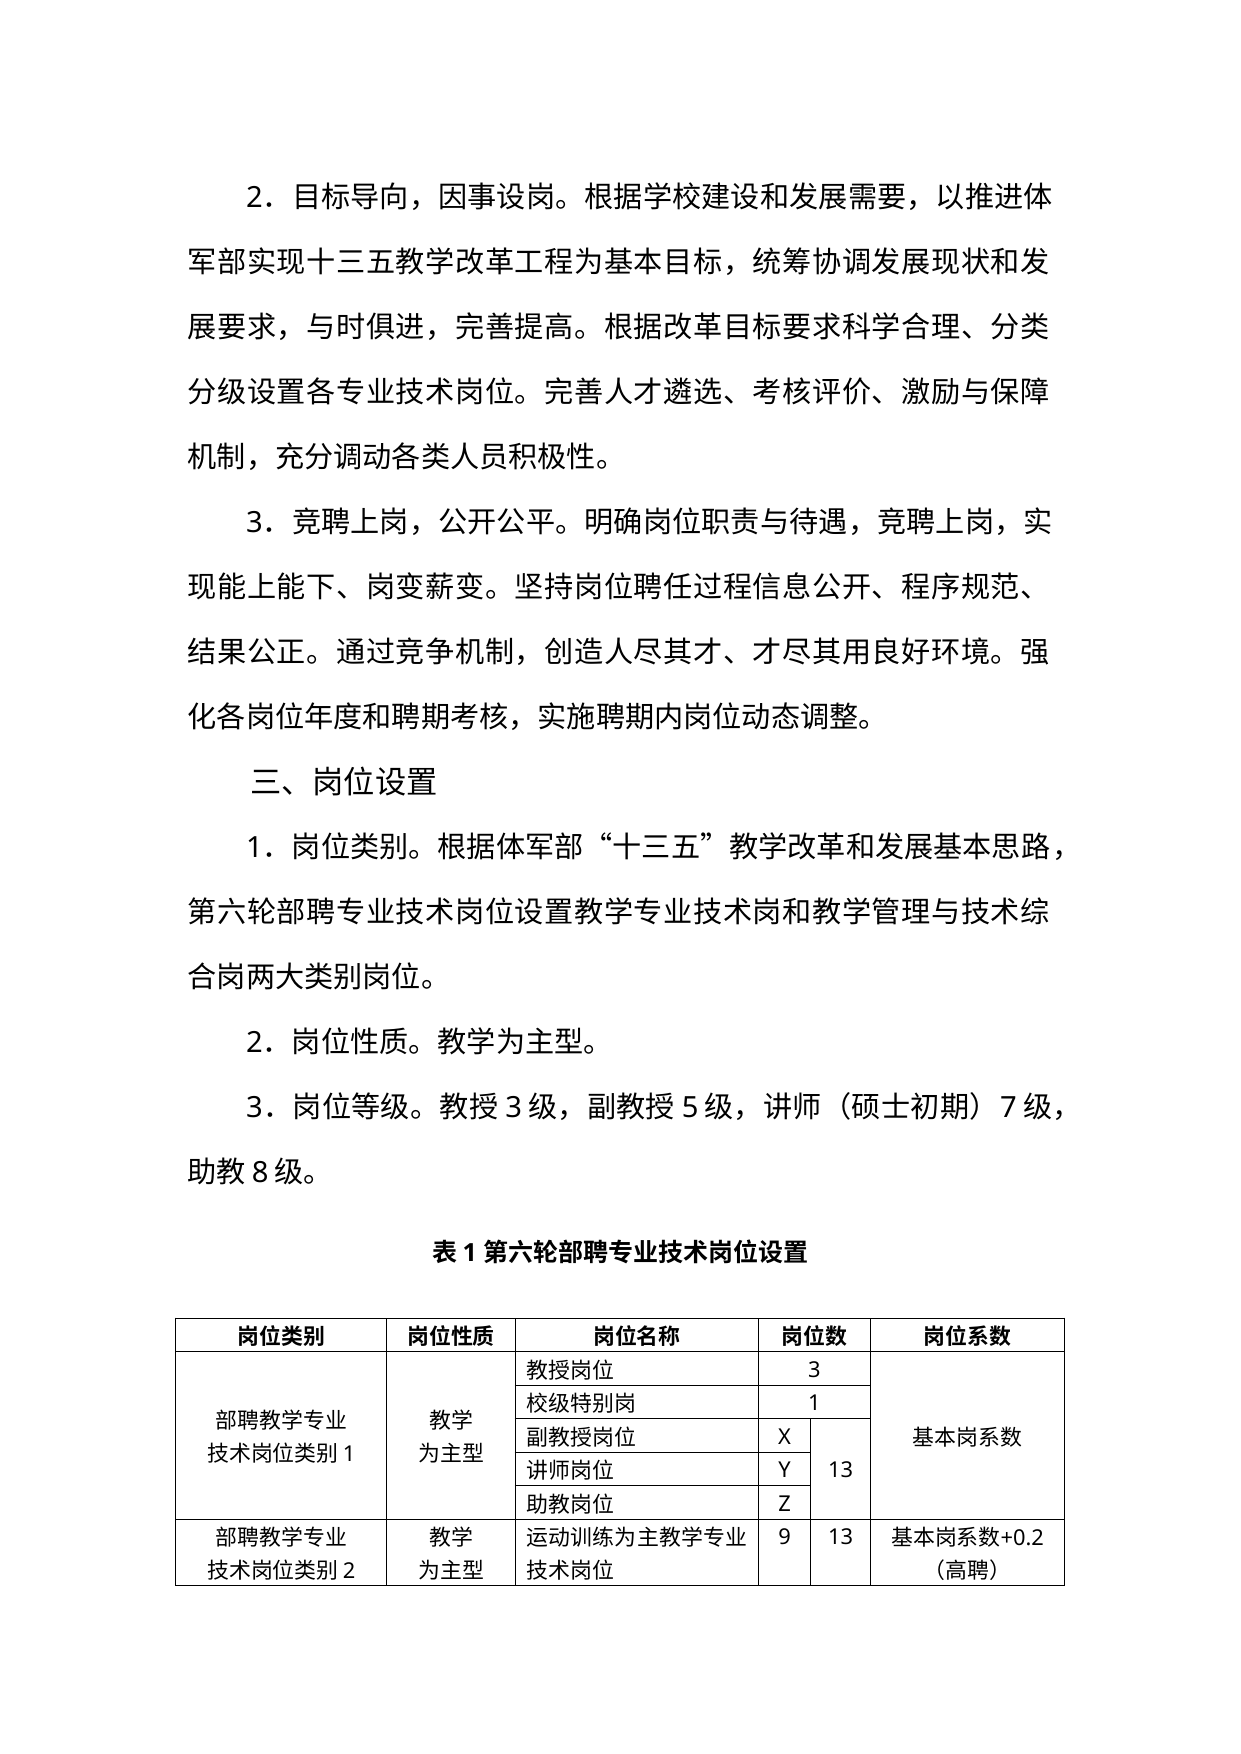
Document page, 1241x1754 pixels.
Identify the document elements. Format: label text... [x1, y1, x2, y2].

table_cell 副教授岗位 [516, 1419, 758, 1452]
table_cell 助教岗位 [516, 1486, 758, 1519]
table_cell 校级特别岗 [516, 1386, 758, 1418]
table_cell 13 [811, 1419, 870, 1519]
table_cell 基本岗系数+0.2 （高聘） [871, 1520, 1064, 1585]
text 三、岗位设置 [187, 747, 1053, 812]
text 3．岗位等级。教授3级，副教授5级，讲师（硕士初期）7级，助教8级。 [187, 1072, 1053, 1202]
table_cell Z [759, 1486, 810, 1519]
text 1．岗位类别。根据体军部“十三五”教学改革和发展基本思路，第六轮部聘专业技术岗位设置教学专业技术岗和教学管理与技术综合岗两大类别岗位。 [187, 812, 1053, 1007]
table_cell 教授岗位 [516, 1352, 758, 1385]
table_header 岗位类别 [176, 1319, 386, 1351]
table_cell 运动训练为主教学专业技术岗位 [516, 1520, 758, 1585]
table_cell 教学 为主型 [387, 1520, 515, 1585]
table_header 岗位名称 [516, 1319, 758, 1351]
text 2．岗位性质。教学为主型。 [187, 1007, 1053, 1072]
table_cell Y [759, 1453, 810, 1485]
table_cell 教学 为主型 [387, 1352, 515, 1519]
table_cell 1 [759, 1386, 870, 1418]
table_cell 部聘教学专业 技术岗位类别2 [176, 1520, 386, 1585]
table_cell 9 [759, 1520, 810, 1585]
table_cell 13 [811, 1520, 870, 1585]
table_header 岗位数 [759, 1319, 870, 1351]
table_header 岗位性质 [387, 1319, 515, 1351]
table_cell 3 [759, 1352, 870, 1385]
text 3．竞聘上岗，公开公平。明确岗位职责与待遇，竞聘上岗，实现能上能下、岗变薪变。坚持岗位聘任过程信息公开、程序规范、结果公正。通过竞争机制，创造人尽其才、才尽其用良好环境。强化各岗位年度和聘期考核，实施聘期内岗位动态调整。 [187, 487, 1053, 747]
table_cell 基本岗系数 [871, 1352, 1064, 1519]
table_cell X [759, 1419, 810, 1452]
text 表1 第六轮部聘专业技术岗位设置 [187, 1218, 1053, 1283]
table_cell 讲师岗位 [516, 1453, 758, 1485]
table_header 岗位系数 [871, 1319, 1064, 1351]
text 2．目标导向，因事设岗。根据学校建设和发展需要，以推进体军部实现十三五教学改革工程为基本目标，统筹协调发展现状和发展要求，与时俱进，完善提高。根据改革目标要求科学合理、分类分级设置各专业技术岗位。完善人才遴选、考核评价、激励与保障机制，充分调动各类人员积极性。 [187, 162, 1053, 487]
table_cell 部聘教学专业 技术岗位类别1 [176, 1352, 386, 1519]
